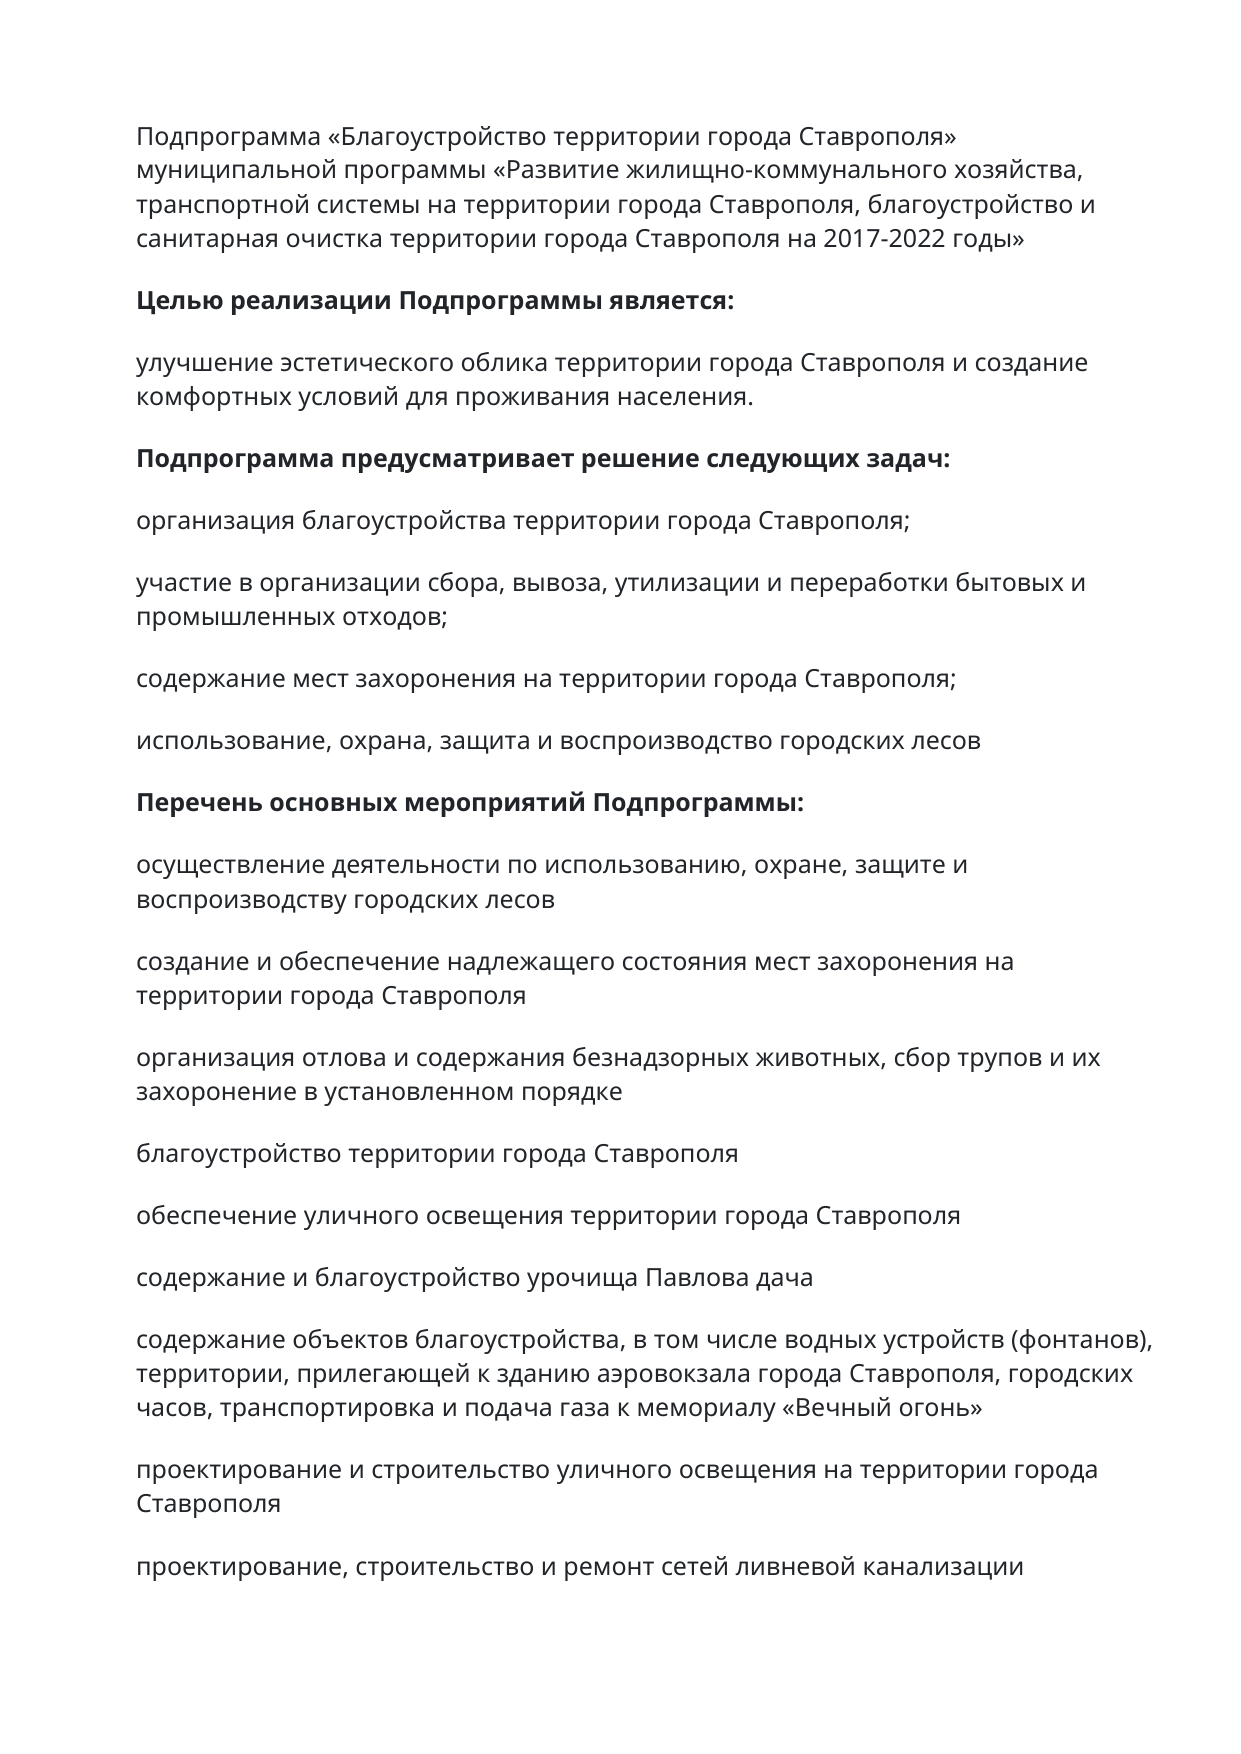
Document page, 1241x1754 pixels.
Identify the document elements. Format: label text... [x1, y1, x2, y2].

text благоустройство территории города Ставрополя [136, 1136, 1163, 1170]
text организация благоустройства территории города Ставрополя; [136, 503, 1163, 537]
text использование, охрана, защита и воспроизводство городских лесов [136, 723, 1163, 757]
text Подпрограмма предусматривает решение следующих задач: [136, 441, 1163, 475]
text Перечень основных мероприятий Подпрограммы: [136, 785, 1163, 819]
text содержание объектов благоустройства, в том числе водных устройств (фонтанов), территории, прилегающей к зданию аэровокзала города Ставрополя, городских часов, транспортировка и подача газа к мемориалу «Вечный огонь» [136, 1322, 1163, 1424]
text содержание и благоустройство урочища Павлова дача [136, 1260, 1163, 1294]
text Целью реализации Подпрограммы является: [136, 282, 1163, 316]
text обеспечение уличного освещения территории города Ставрополя [136, 1198, 1163, 1232]
text создание и обеспечение надлежащего состояния мест захоронения на территории города Ставрополя [136, 943, 1163, 1011]
text участие в организации сбора, вывоза, утилизации и переработки бытовых и промышленных отходов; [136, 565, 1163, 633]
text проектирование и строительство уличного освещения на территории города Ставрополя [136, 1452, 1163, 1520]
text содержание мест захоронения на территории города Ставрополя; [136, 661, 1163, 695]
text улучшение эстетического облика территории города Ставрополя и создание комфортных условий для проживания населения. [136, 344, 1163, 413]
text организация отлова и содержания безнадзорных животных, сбор трупов и их захоронение в установленном порядке [136, 1039, 1163, 1108]
text проектирование, строительство и ремонт сетей ливневой канализации [136, 1548, 1163, 1582]
text осуществление деятельности по использованию, охране, защите и воспроизводству городских лесов [136, 847, 1163, 915]
text Подпрограмма «Благоустройство территории города Ставрополя» муниципальной программы «Развитие жилищно-коммунального хозяйства, транспортной системы на территории города Ставрополя, благоустройство и санитарная очистка территории города Ставрополя на 2017-2022 годы» [136, 118, 1163, 254]
